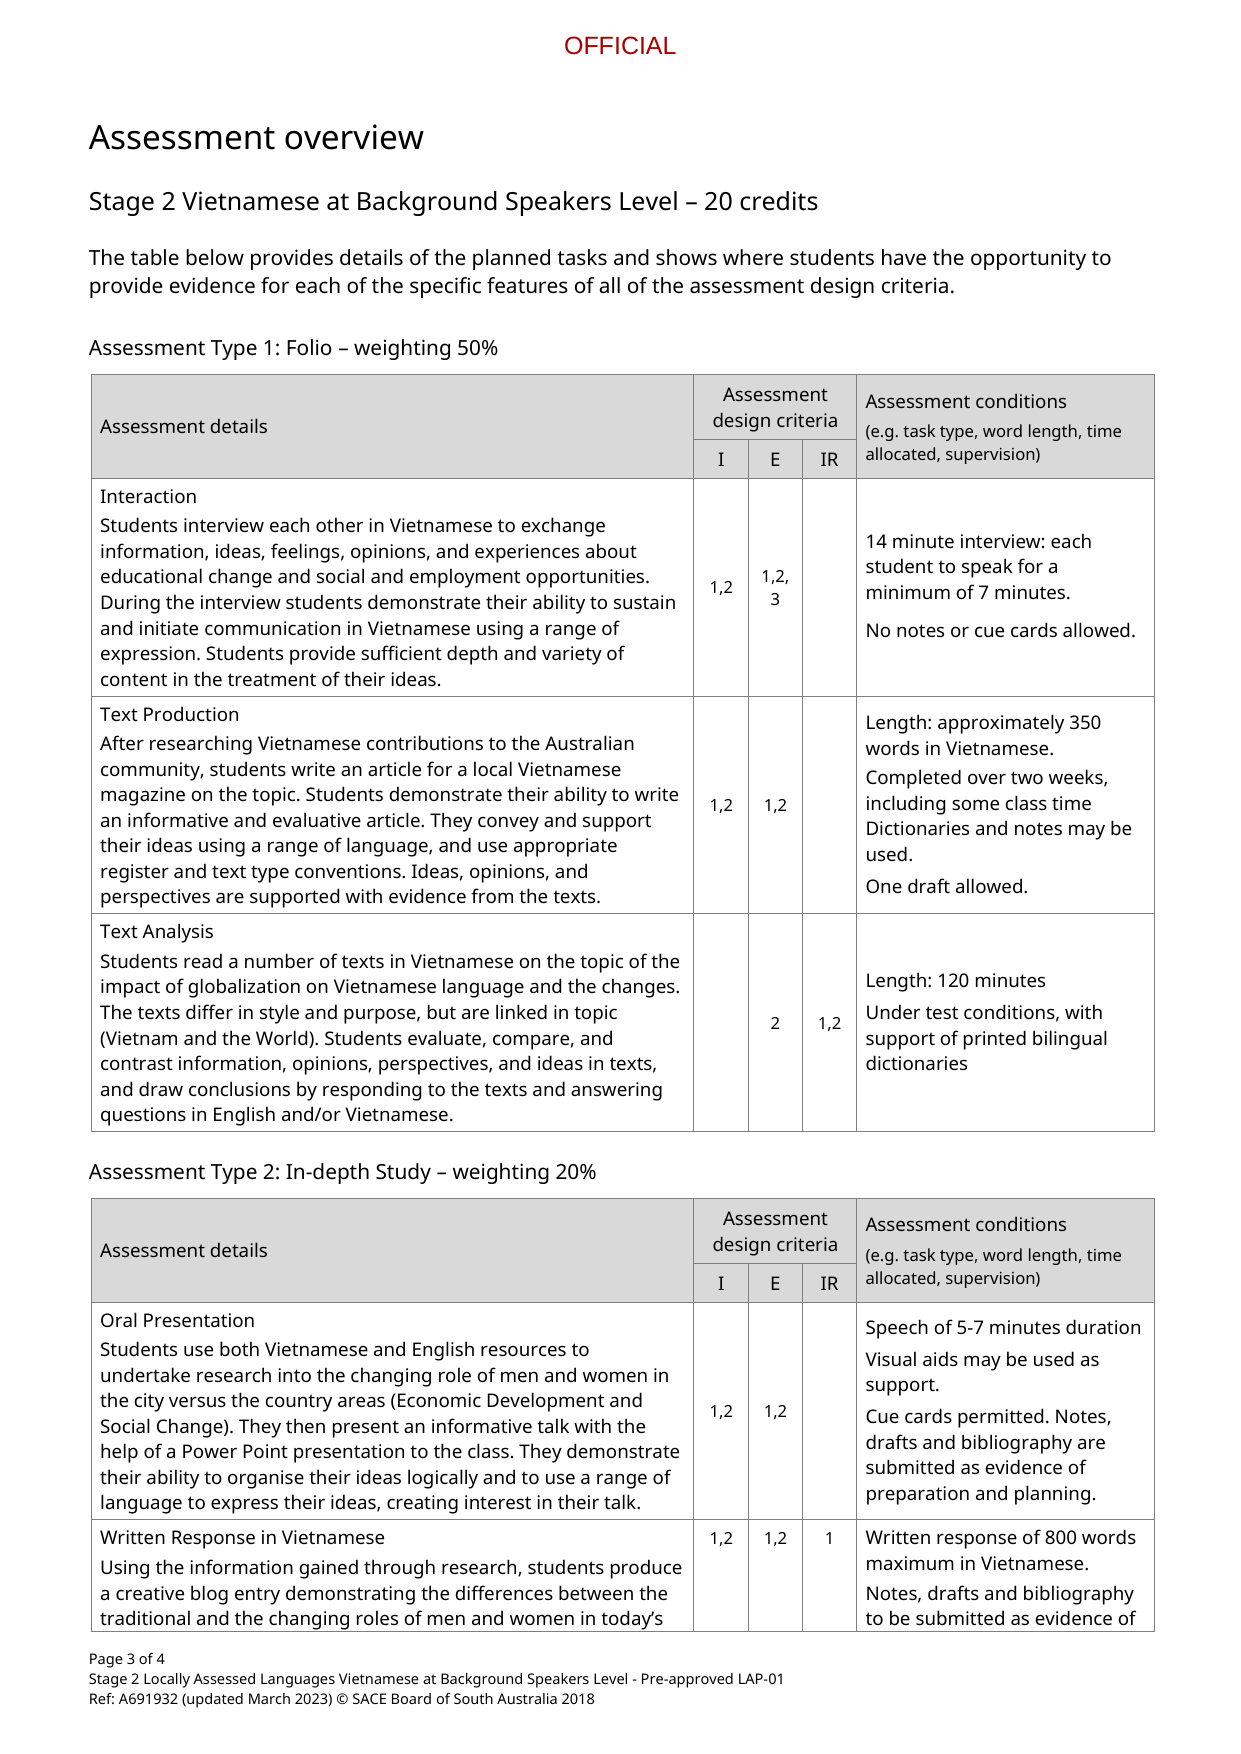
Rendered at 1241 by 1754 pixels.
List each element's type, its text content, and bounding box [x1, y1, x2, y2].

table_cell Text Production After researching Vietnamese contributions to the Australian community, students write an article for a local Vietnamese magazine on the topic. Students demonstrate their ability to write an informative and evaluative article. They convey and support their ideas using a range of language, and use appropriate register and text type conventions. Ideas, opinions, and perspectives are supported with evidence from the texts. [92, 697, 693, 913]
table_cell 1,2 [694, 479, 748, 696]
table_cell IR [803, 1264, 856, 1302]
table_cell [803, 479, 856, 696]
table_header Assessment details [92, 375, 693, 478]
table_cell Speech of 5-7 minutes duration Visual aids may be used as support. Cue cards permitted. Notes, drafts and bibliography are submitted as evidence of preparation and planning. [857, 1303, 1154, 1519]
table_cell 1,2 [694, 697, 748, 913]
table_cell [694, 914, 748, 1131]
table_cell E [749, 1264, 802, 1302]
table_cell 1,2,3 [749, 479, 802, 696]
table_cell [803, 1303, 856, 1519]
table_cell I [694, 440, 748, 478]
table_cell I [694, 1264, 748, 1302]
table_cell E [749, 440, 802, 478]
table_cell Length: 120 minutes Under test conditions, with support of printed bilingual dictionaries [857, 914, 1154, 1131]
table_header Assessment details [92, 1199, 693, 1302]
table_cell Interaction Students interview each other in Vietnamese to exchange information, ideas, feelings, opinions, and experiences about educational change and social and employment opportunities. During the interview students demonstrate their ability to sustain and initiate communication in Vietnamese using a range of expression. Students provide sufficient depth and variety of content in the treatment of their ideas. [92, 479, 693, 696]
subtitle Assessment overview [89, 114, 1152, 159]
table_cell 1,2 [749, 1520, 802, 1631]
table_cell IR [803, 440, 856, 478]
text Assessment Type 1: Folio – weighting 50% [89, 333, 1152, 362]
table_cell Oral Presentation Students use both Vietnamese and English resources to undertake research into the changing role of men and women in the city versus the country areas (Economic Development and Social Change). They then present an informative talk with the help of a Power Point presentation to the class. They demonstrate their ability to organise their ideas logically and to use a range of language to express their ideas, creating interest in their talk. [92, 1303, 693, 1519]
table_header Assessment conditions (e.g. task type, word length, time allocated, supervision) [857, 1199, 1154, 1302]
table_cell [803, 697, 856, 913]
table_cell 14 minute interview: each student to speak for a minimum of 7 minutes. No notes or cue cards allowed. [857, 479, 1154, 696]
subtitle Stage 2 Vietnamese at Background Speakers Level – 20 credits [89, 184, 1152, 218]
table_header Assessment design criteria [694, 1199, 856, 1263]
text Assessment Type 2: In-depth Study – weighting 20% [89, 1157, 1152, 1186]
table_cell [857, 1520, 1154, 1631]
table_cell 1,2 [694, 1303, 748, 1519]
table_cell 1,2 [749, 697, 802, 913]
text The table below provides details of the planned tasks and shows where students have the opportunity to provide evidence for each of the specific features of all of the assessment design criteria. [89, 243, 1152, 300]
table_cell Length: approximately 350 words in Vietnamese. Completed over two weeks, including some class time Dictionaries and notes may be used. One draft allowed. [857, 697, 1154, 913]
table_cell Text Analysis Students read a number of texts in Vietnamese on the topic of the impact of globalization on Vietnamese language and the changes. The texts differ in style and purpose, but are linked in topic (Vietnam and the World). Students evaluate, compare, and contrast information, opinions, perspectives, and ideas in texts, and draw conclusions by responding to the texts and answering questions in English and/or Vietnamese. [92, 914, 693, 1131]
table_header Assessment conditions (e.g. task type, word length, time allocated, supervision) [857, 375, 1154, 478]
table_cell 1,2 [694, 1520, 748, 1631]
table_cell 1,2 [749, 1303, 802, 1519]
table_header Assessment design criteria [694, 375, 856, 439]
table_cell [92, 1520, 693, 1631]
table_cell 1 [803, 1520, 856, 1631]
table_cell 1,2 [803, 914, 856, 1131]
table_cell 2 [749, 914, 802, 1131]
